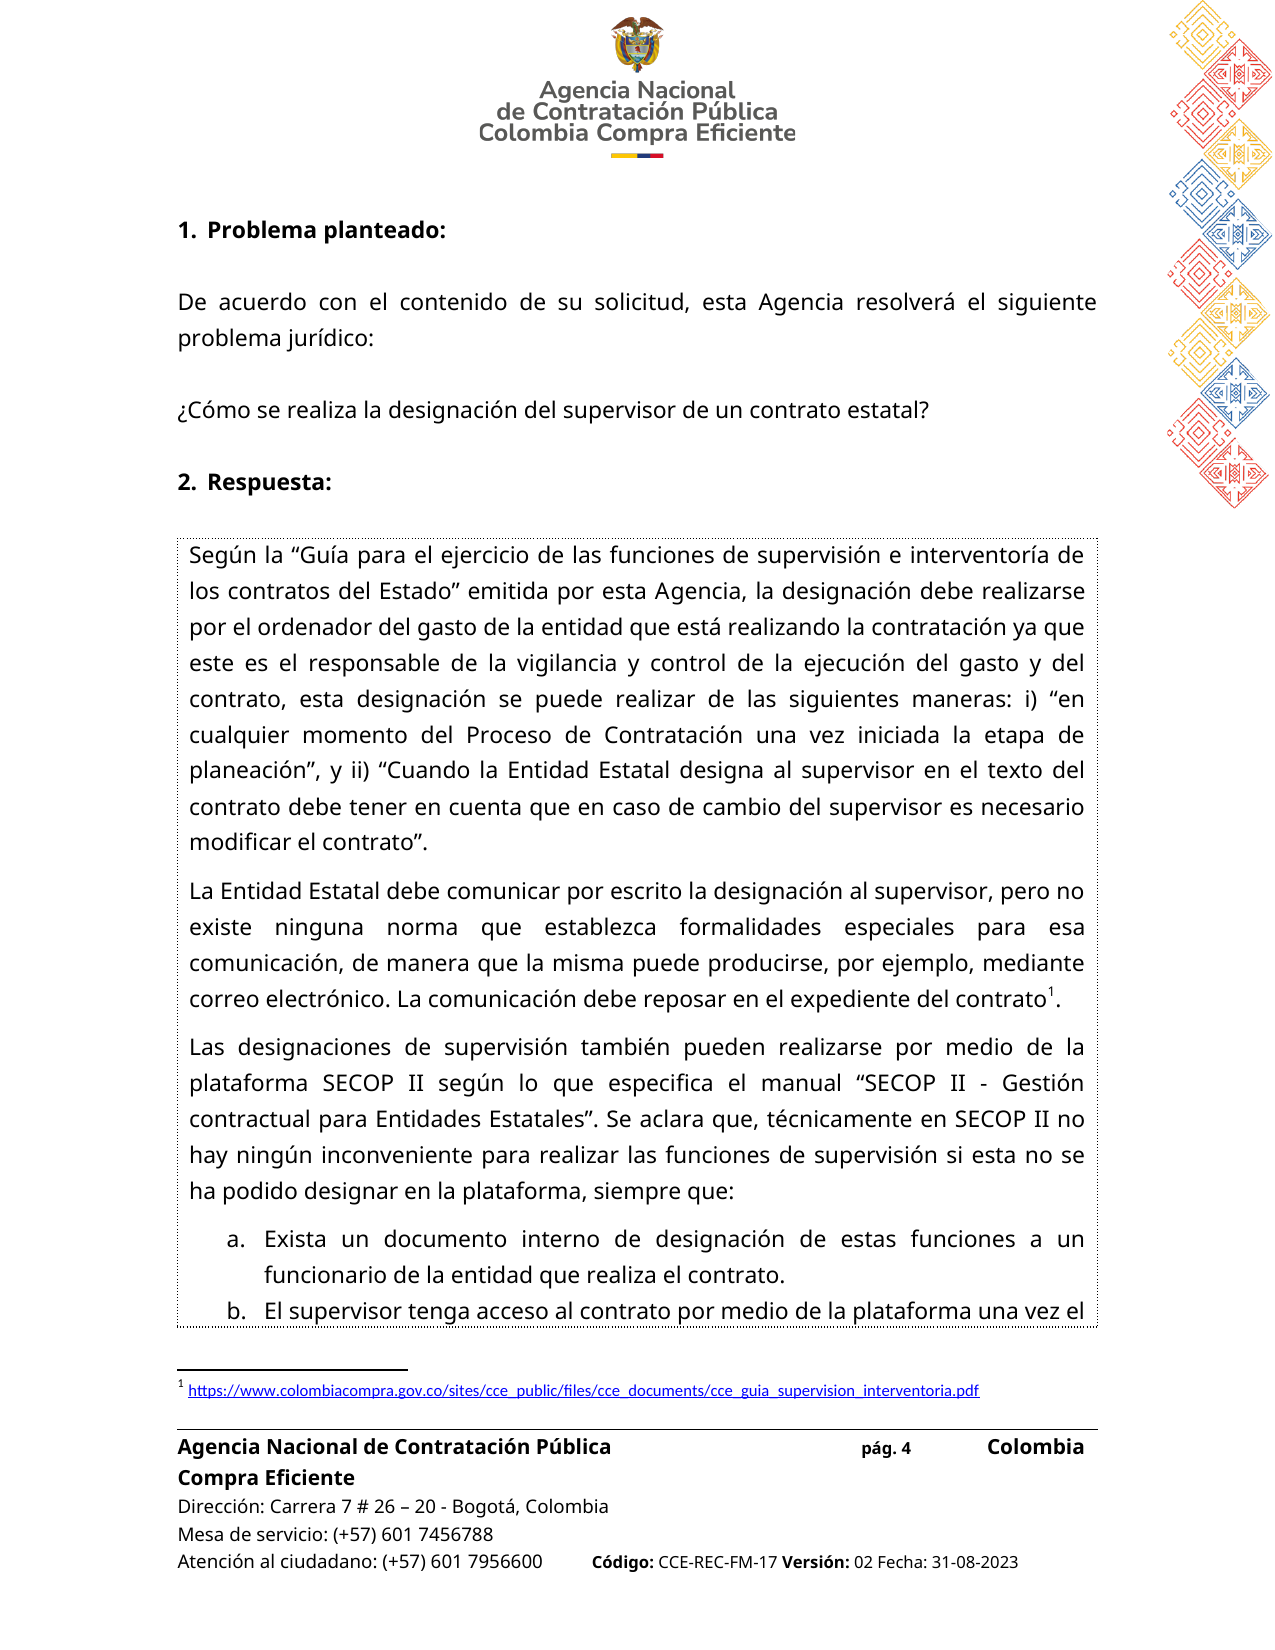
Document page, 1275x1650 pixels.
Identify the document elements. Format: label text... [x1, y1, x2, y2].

text ¿Cómo se realiza la designación del supervisor de un contrato estatal? [177, 394, 1098, 425]
text De acuerdo con el contenido de su solicitud, esta Agencia resolverá el siguiente problema jurídico: [177, 286, 1098, 353]
picture [1165, 0, 1272, 506]
list Respuesta: [177, 466, 1098, 497]
picture [479, 17, 796, 158]
list Problema planteado: [177, 214, 1098, 246]
